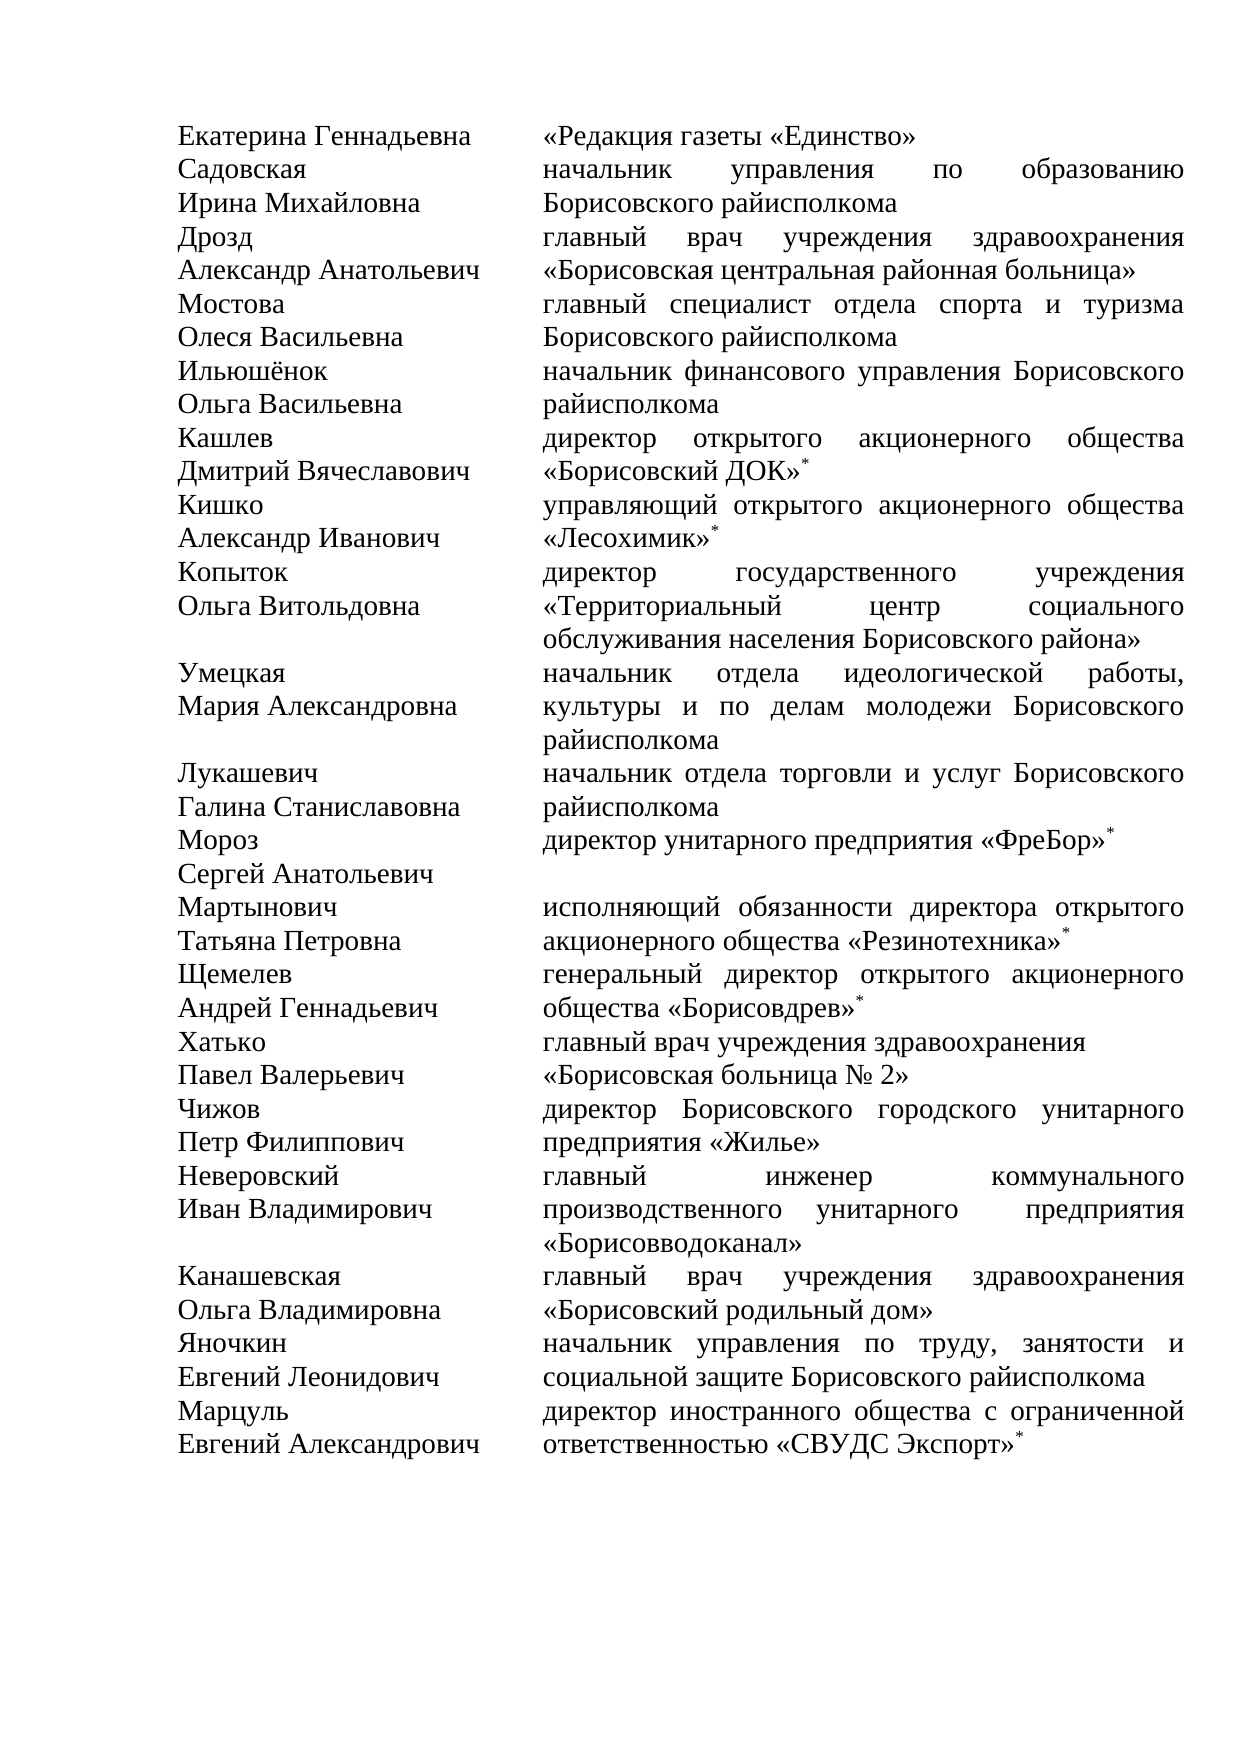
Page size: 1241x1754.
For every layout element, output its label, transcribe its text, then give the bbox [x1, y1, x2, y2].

table_cell директор Борисовского городского унитарного предприятия «Жилье» [531, 1091, 1196, 1158]
table_cell Мартынович Татьяна Петровна [166, 890, 531, 957]
table_cell Копыток Ольга Витольдовна [166, 554, 531, 655]
table_cell начальник отдела идеологической работы, культуры и по делам молодежи Борисовского райисполкома [531, 655, 1196, 755]
table_cell Садовская Ирина Михайловна [166, 152, 531, 219]
table_cell управляющий открытого акционерного общества «Лесохимик»* [531, 487, 1196, 554]
table_cell начальник управления по образованию Борисовского райисполкома [531, 152, 1196, 219]
table_cell директор унитарного предприятия «ФреБор»* [531, 823, 1196, 889]
table_cell начальник финансового управления Борисовского райисполкома [531, 353, 1196, 420]
table_cell Мороз Сергей Анатольевич [166, 823, 531, 889]
table_cell директор государственного учреждения «Территориальный центр социального обслуживания населения Борисовского района» [531, 554, 1196, 655]
table_cell Кашлев Дмитрий Вячеславович [166, 420, 531, 487]
table_cell главный врач учреждения здравоохранения «Борисовская центральная районная больница» [531, 219, 1196, 286]
table_cell Умецкая Мария Александровна [166, 655, 531, 755]
table_cell Лукашевич Галина Станиславовна [166, 755, 531, 822]
table_cell Хатько Павел Валерьевич [166, 1024, 531, 1091]
table_cell Канашевская Ольга Владимировна [166, 1259, 531, 1326]
table_cell генеральный директор открытого акционерного общества «Борисовдрев»* [531, 957, 1196, 1024]
table_cell начальник управления по труду, занятости и социальной защите Борисовского райисполкома [531, 1326, 1196, 1393]
table_cell Ильюшёнок Ольга Васильевна [166, 353, 531, 420]
table_cell директор открытого акционерного общества «Борисовский ДОК»* [531, 420, 1196, 487]
table_cell Дрозд Александр Анатольевич [166, 219, 531, 286]
table_cell исполняющий обязанности директора открытого акционерного общества «Резинотехника»* [531, 890, 1196, 957]
table_cell директор иностранного общества с ограниченной ответственностью «СВУДС Экспорт»* [531, 1393, 1196, 1460]
table_cell начальник отдела торговли и услуг Борисовского райисполкома [531, 755, 1196, 822]
table_cell главный врач учреждения здравоохранения «Борисовская больница № 2» [531, 1024, 1196, 1091]
table_cell Кишко Александр Иванович [166, 487, 531, 554]
table_cell Мостова Олеся Васильевна [166, 286, 531, 353]
table_cell главный врач учреждения здравоохранения «Борисовский родильный дом» [531, 1259, 1196, 1326]
table_cell Щемелев Андрей Геннадьевич [166, 957, 531, 1024]
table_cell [531, 118, 1196, 152]
table_cell Неверовский Иван Владимирович [166, 1158, 531, 1258]
table_cell Яночкин Евгений Леонидович [166, 1326, 531, 1393]
table_cell главный специалист отдела спорта и туризма Борисовского райисполкома [531, 286, 1196, 353]
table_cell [166, 118, 531, 152]
table_cell Чижов Петр Филиппович [166, 1091, 531, 1158]
table_cell главный инженер коммунального производственного унитарного предприятия «Борисовводоканал» [531, 1158, 1196, 1258]
table_cell Марцуль Евгений Александрович [166, 1393, 531, 1460]
